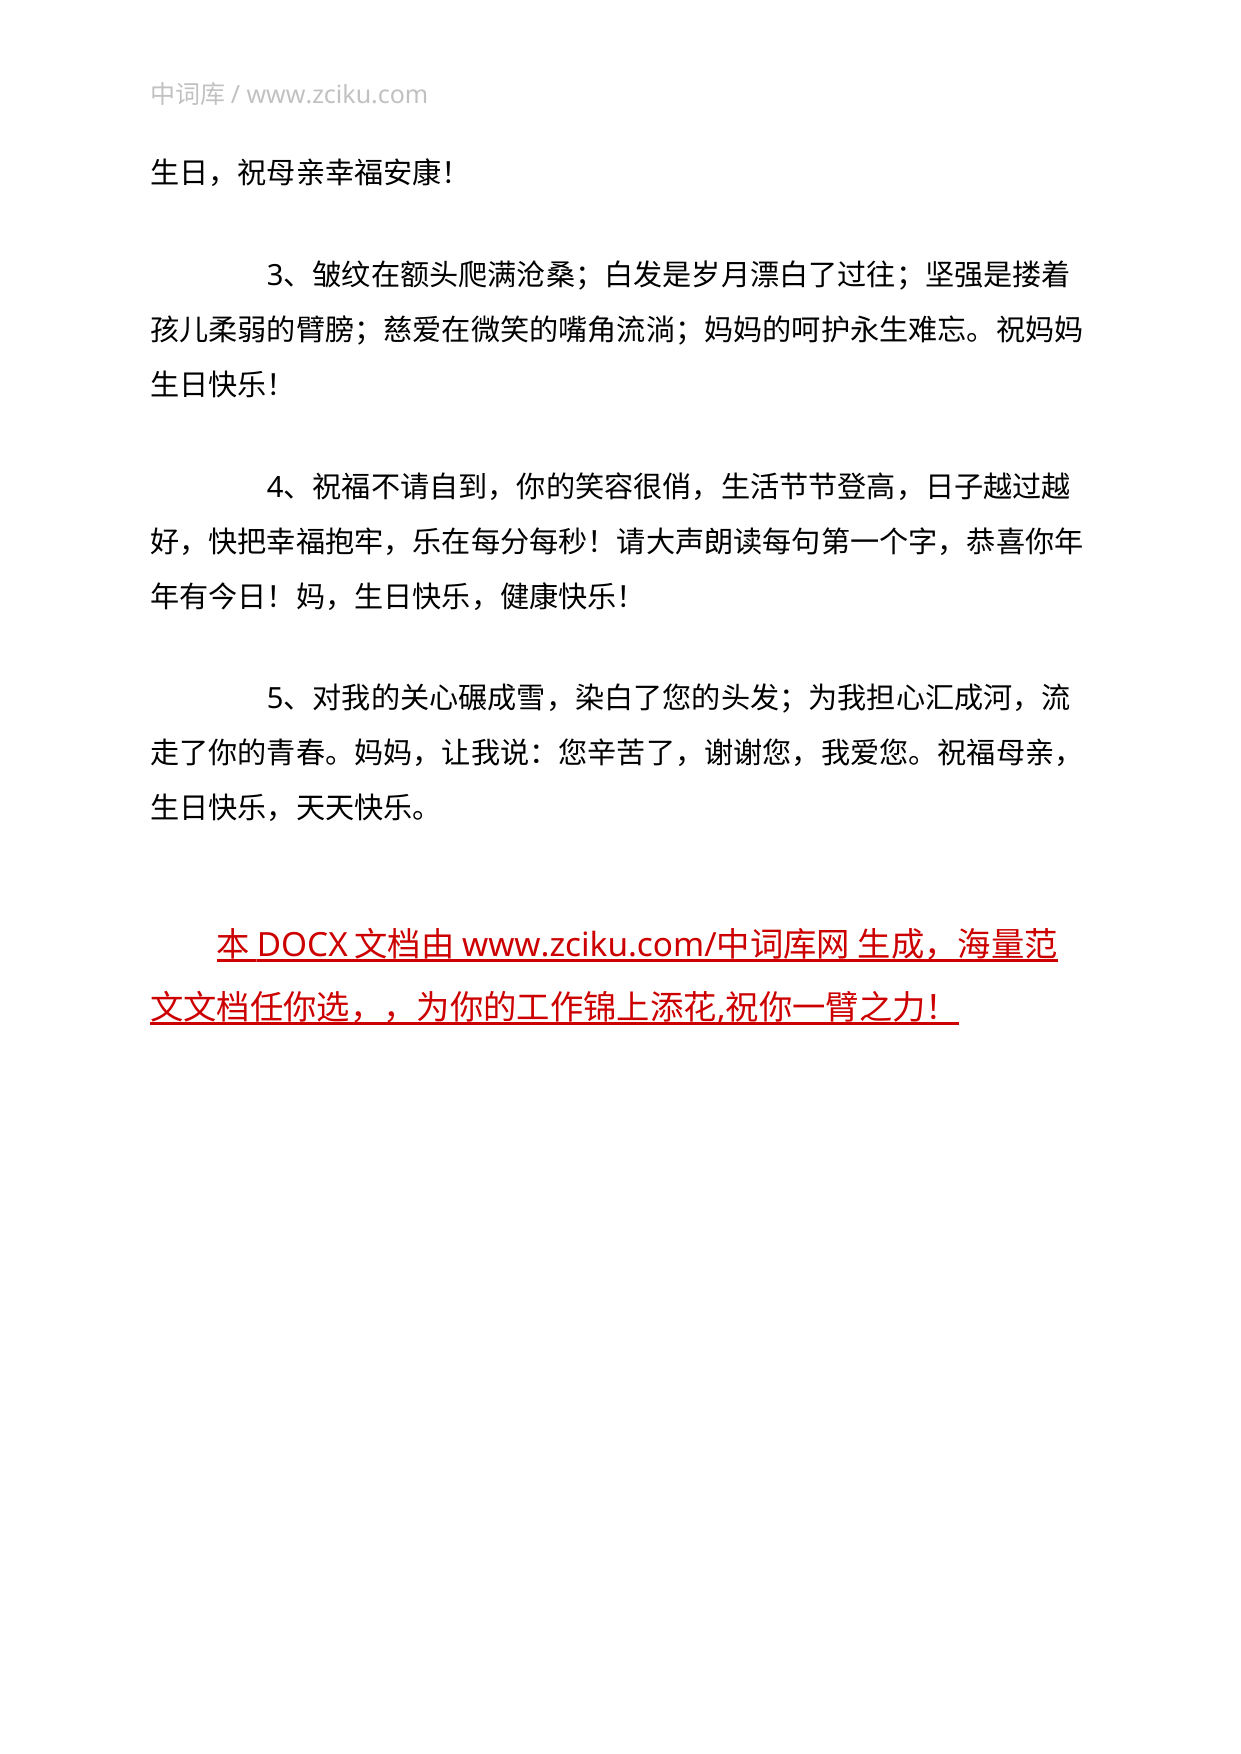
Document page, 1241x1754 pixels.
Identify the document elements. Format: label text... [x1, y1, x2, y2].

text 本DOCX文档由 www.zciku.com/中词库网 生成，海量范文文档任你选，，为你的工作锦上添花,祝你一臂之力！ [150, 918, 1090, 1029]
text 3、皱纹在额头爬满沧桑；白发是岁月漂白了过往；坚强是搂着孩儿柔弱的臂膀；慈爱在微笑的嘴角流淌；妈妈的呵护永生难忘。祝妈妈生日快乐！ [150, 252, 1090, 404]
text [150, 150, 1090, 192]
text 4、祝福不请自到，你的笑容很俏，生活节节登高，日子越过越好，快把幸福抱牢，乐在每分每秒！请大声朗读每句第一个字，恭喜你年年有今日！妈，生日快乐，健康快乐！ [150, 463, 1090, 616]
text 5、对我的关心碾成雪，染白了您的头发；为我担心汇成河，流走了你的青春。妈妈，让我说：您辛苦了，谢谢您，我爱您。祝福母亲，生日快乐，天天快乐。 [150, 675, 1090, 827]
